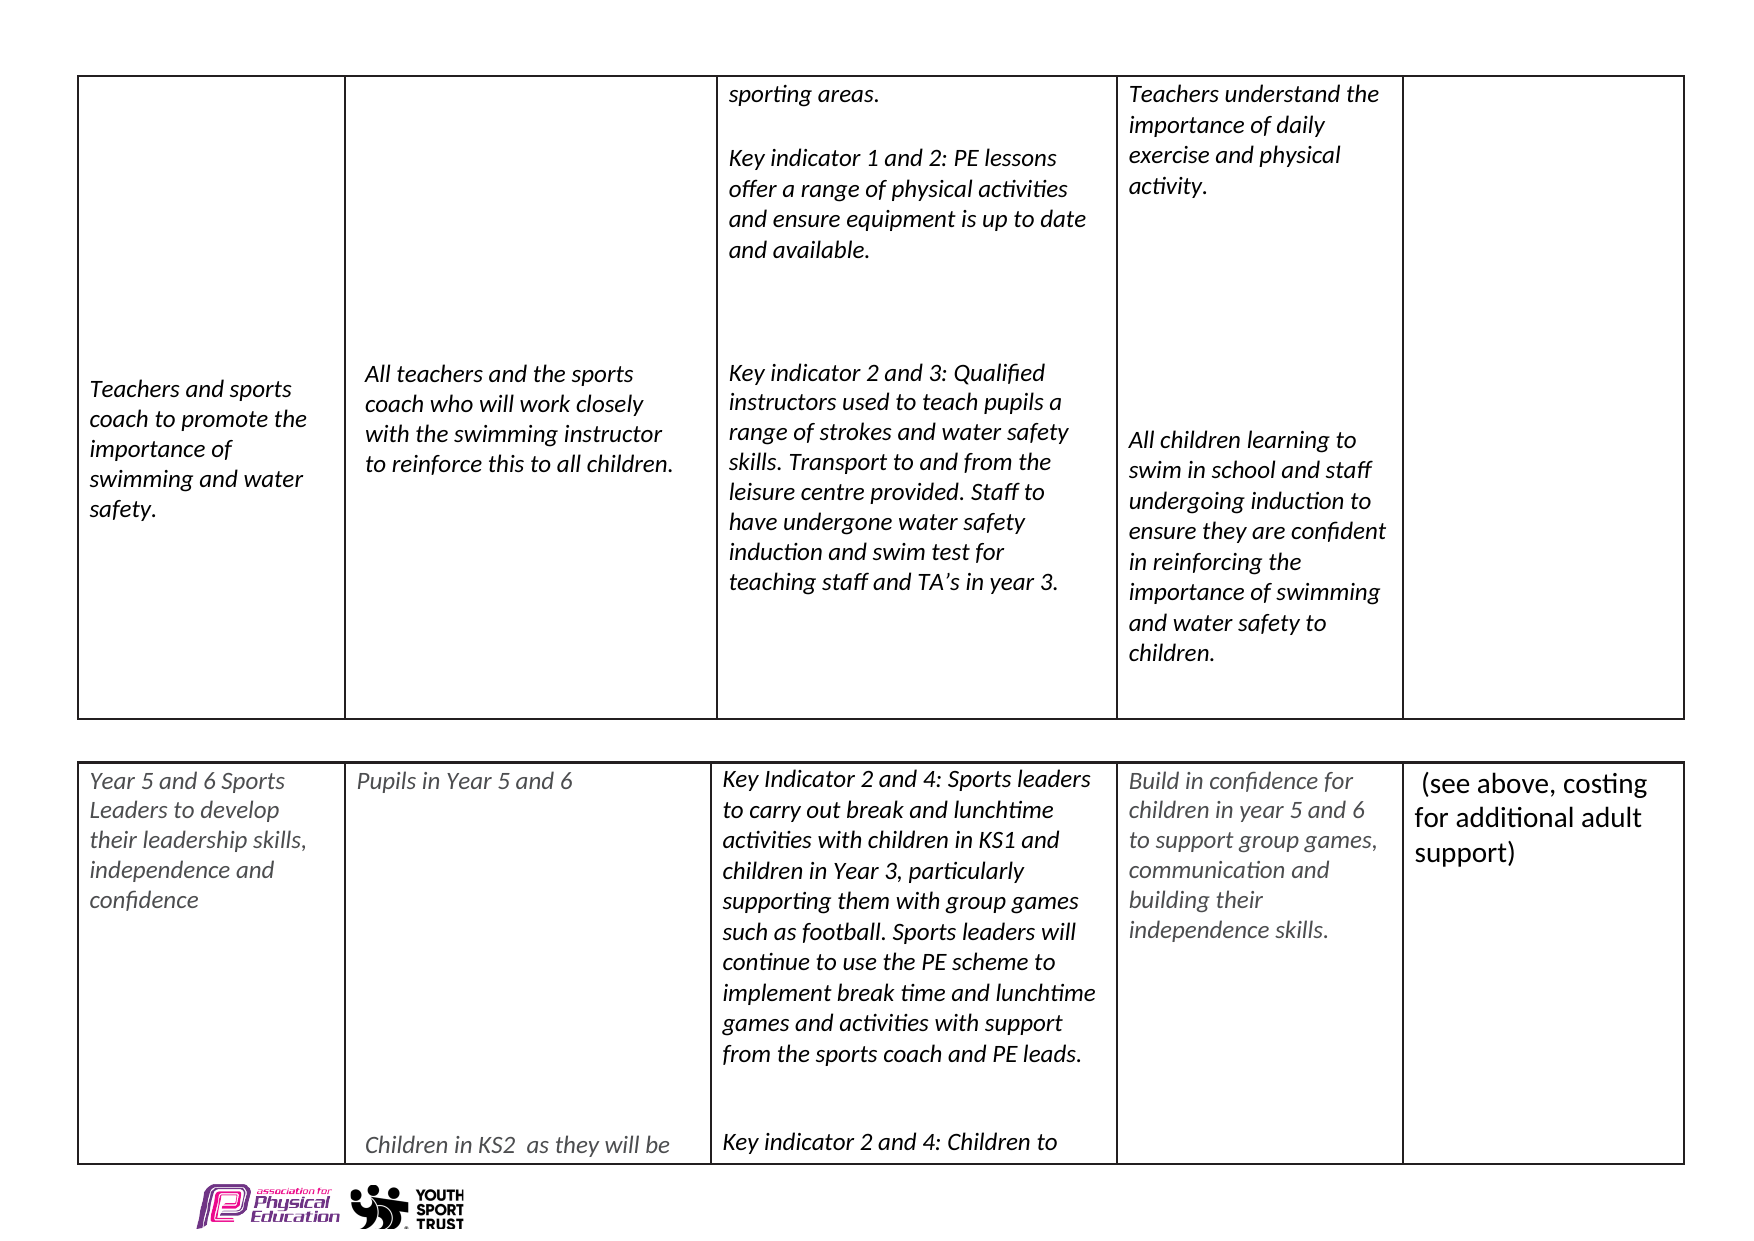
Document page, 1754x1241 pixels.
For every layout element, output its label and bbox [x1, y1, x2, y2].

table_cell [1404, 77, 1683, 718]
table_cell [79, 77, 344, 718]
table_header [1118, 764, 1402, 1163]
table_cell [346, 77, 716, 718]
picture [196, 1184, 340, 1229]
table_header [79, 764, 344, 1163]
picture [350, 1185, 464, 1229]
table_header [712, 764, 1116, 1163]
table_header [1404, 764, 1683, 1163]
table_cell [1118, 77, 1402, 718]
table_cell [718, 77, 1116, 718]
table_header [346, 764, 710, 1163]
